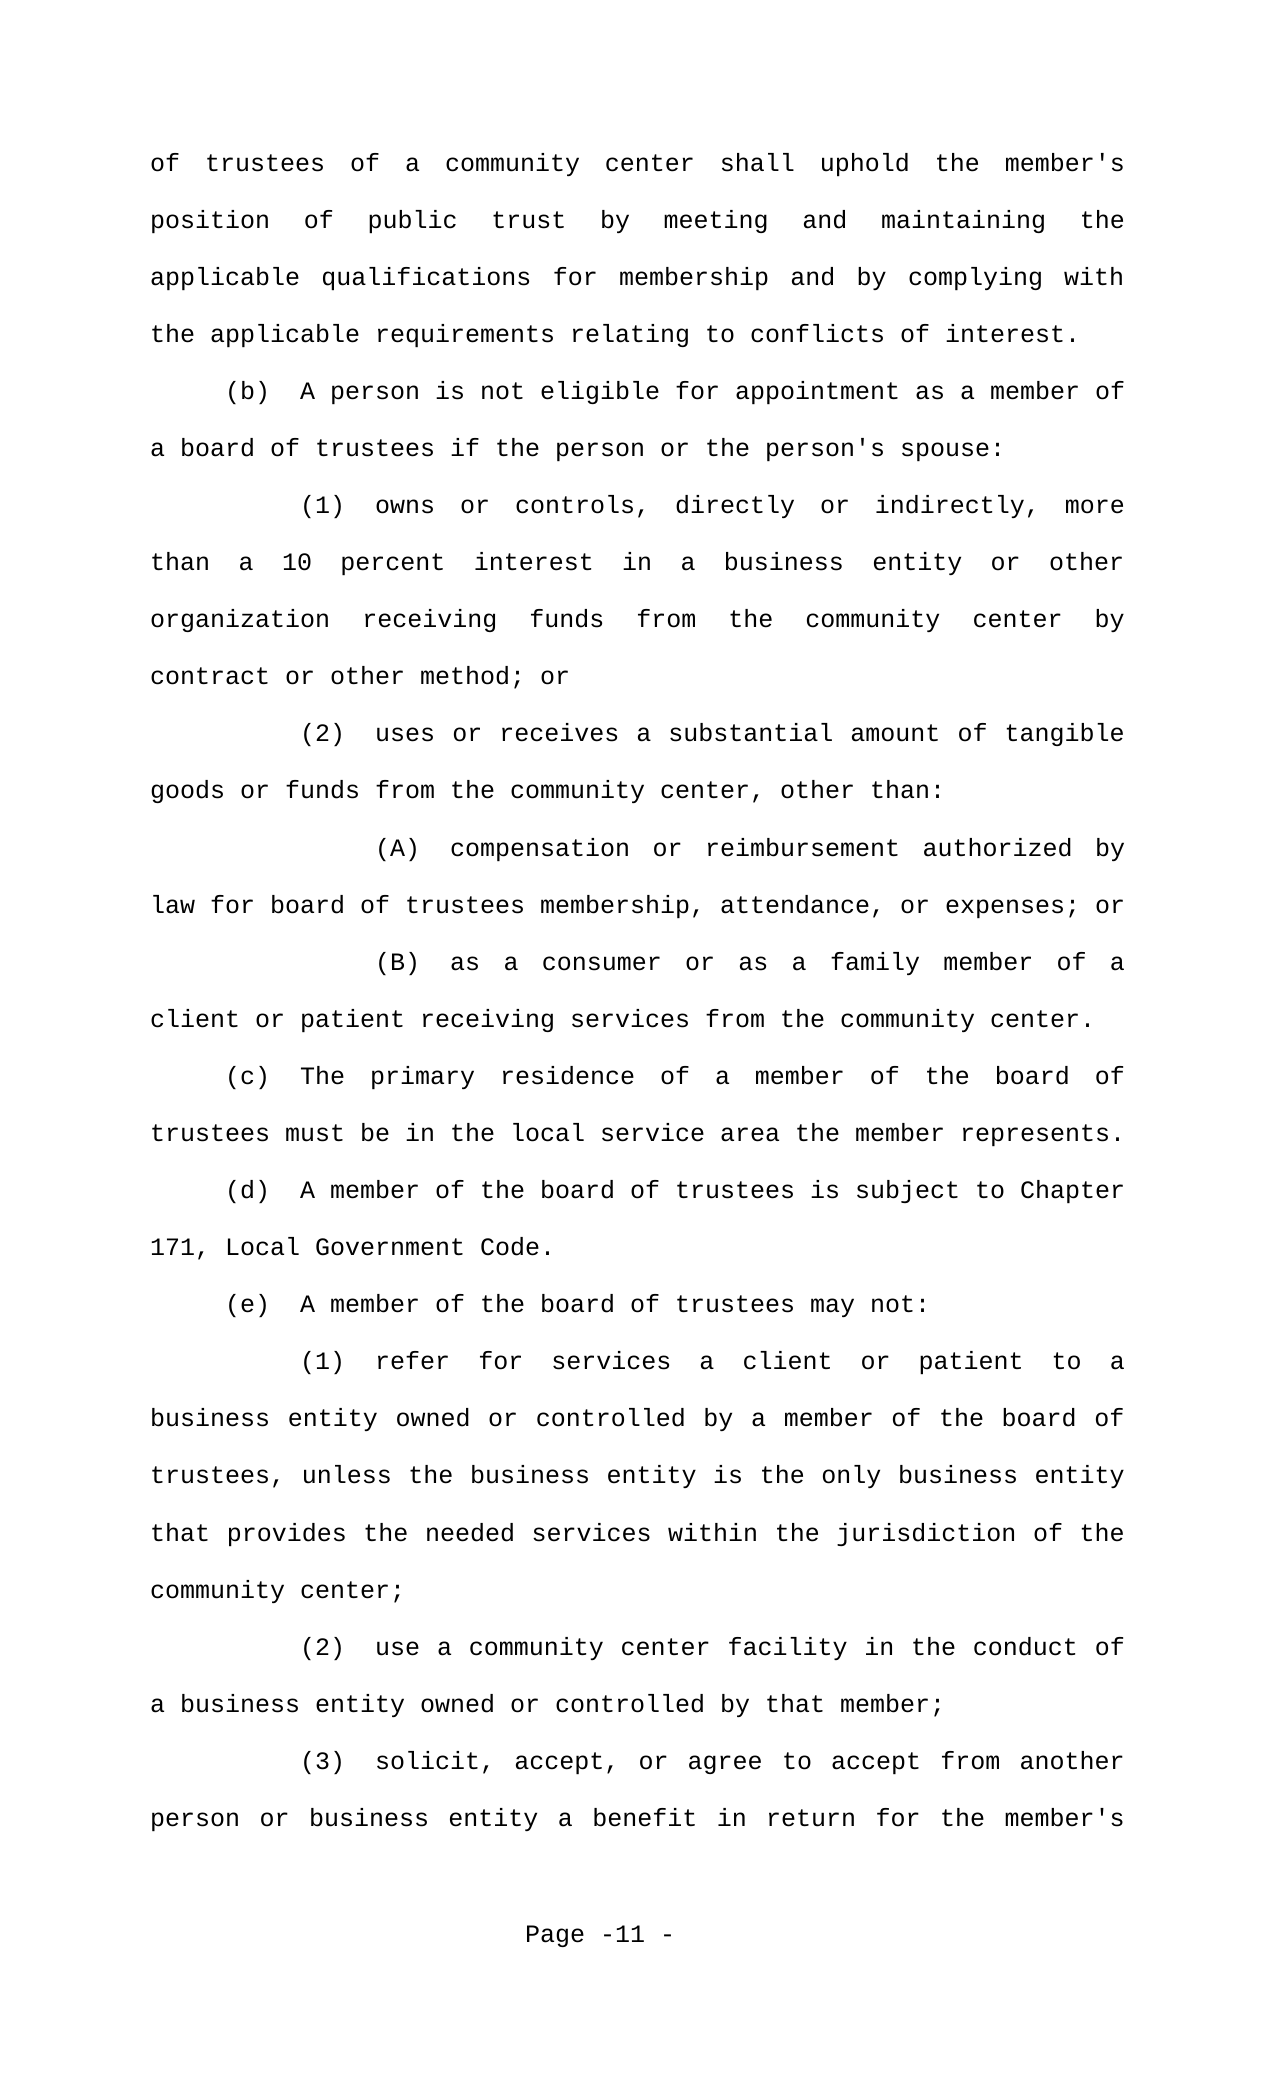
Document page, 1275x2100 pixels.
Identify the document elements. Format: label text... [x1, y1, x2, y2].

text (c) The primary residence of a member of the board of trustees must be in the local service area the member represents. [150, 1063, 1125, 1149]
text (1) refer for services a client or patient to a business entity owned or controlled by a member of the board of trustees, unless the business entity is the only business entity that provides the needed services within the jurisdiction of the community center; [150, 1349, 1125, 1606]
text (e) A member of the board of trustees may not: [150, 1292, 1125, 1320]
text (2) uses or receives a substantial amount of tangible goods or funds from the community center, other than: [150, 721, 1125, 806]
text (2) use a community center facility in the conduct of a business entity owned or controlled by that member; [150, 1634, 1125, 1720]
text (1) owns or controls, directly or indirectly, more than a 10 percent interest in a business entity or other organization receiving funds from the community center by contract or other method; or [150, 492, 1125, 692]
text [150, 150, 1125, 350]
text (B) as a consumer or as a family member of a client or patient receiving services from the community center. [150, 949, 1125, 1035]
text (d) A member of the board of trustees is subject to Chapter 171, Local Government Code. [150, 1177, 1125, 1263]
text (b) A person is not eligible for appointment as a member of a board of trustees if the person or the person's spouse: [150, 378, 1125, 464]
text (A) compensation or reimbursement authorized by law for board of trustees membership, attendance, or expenses; or [150, 835, 1125, 921]
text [150, 1748, 1125, 1834]
